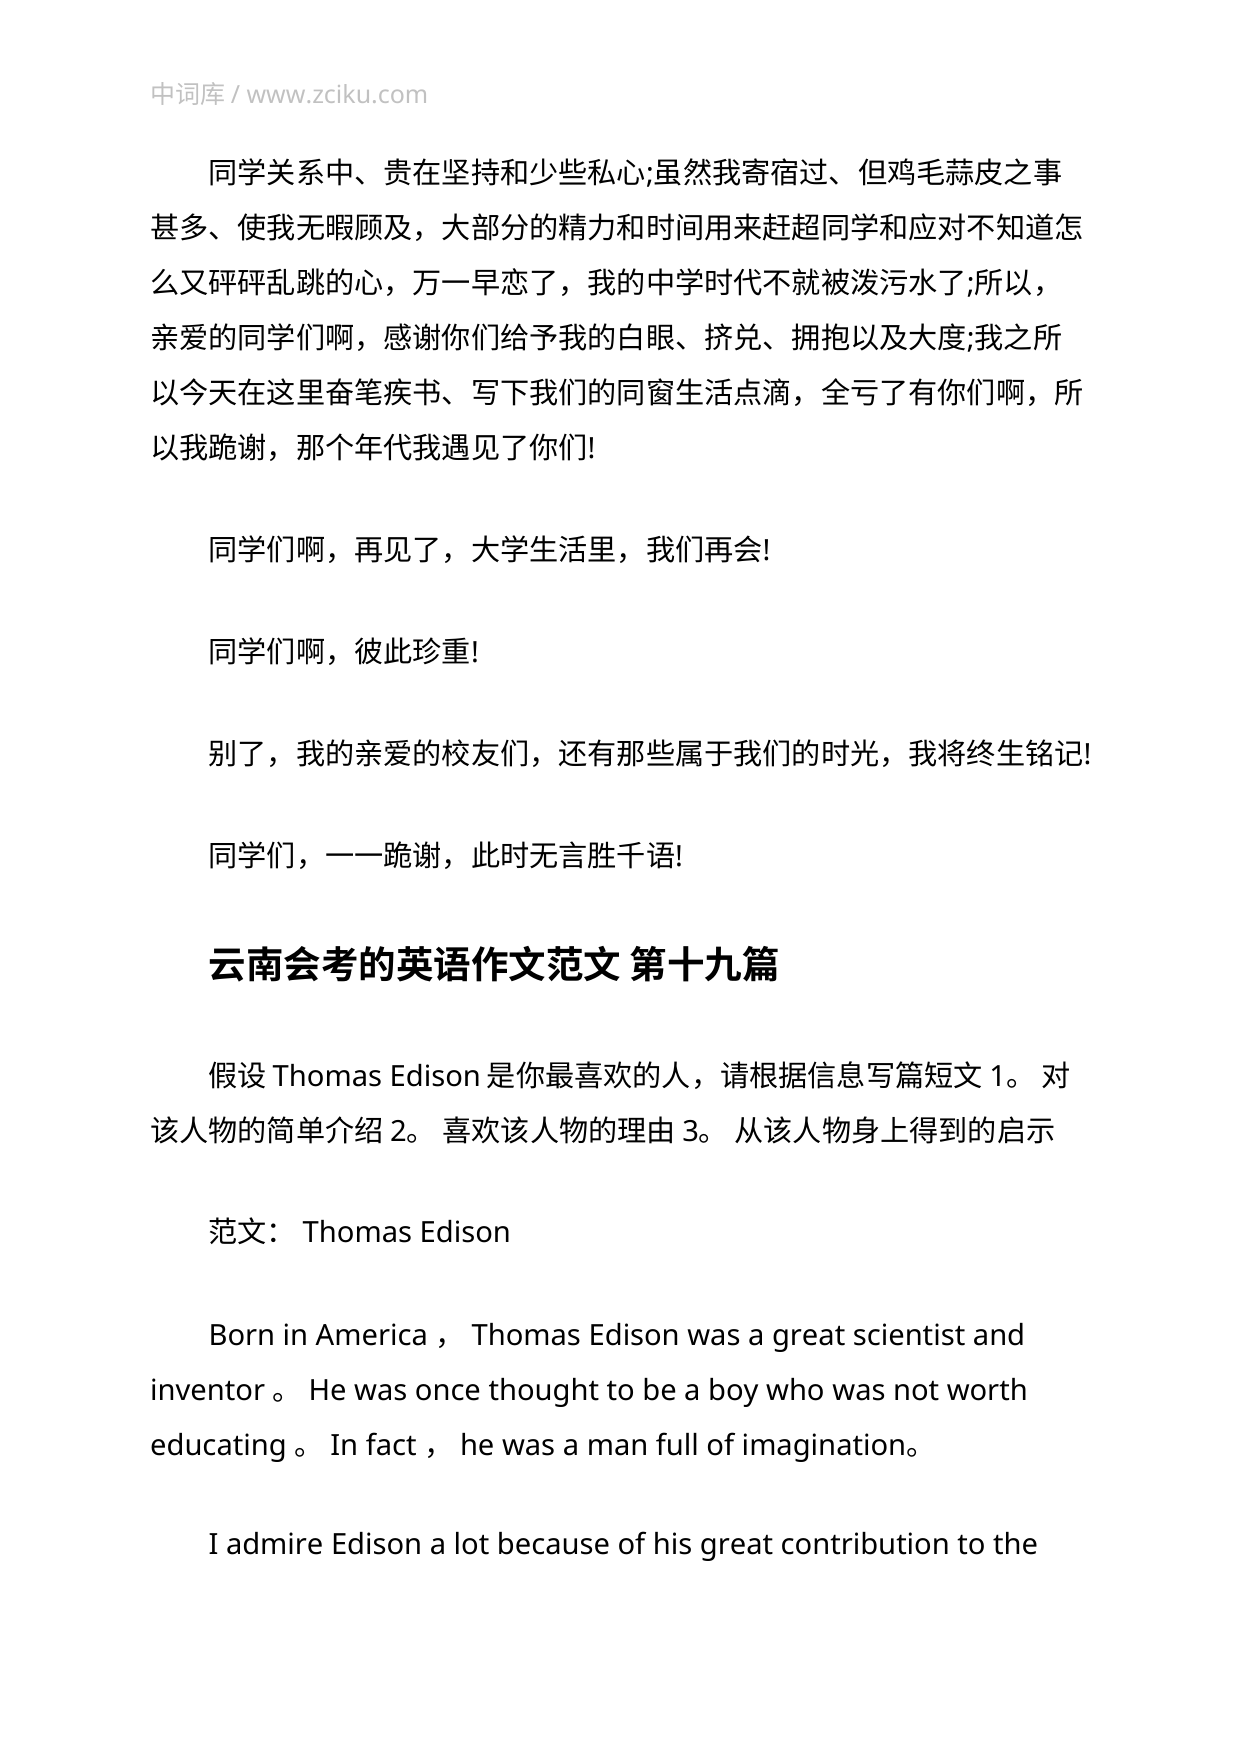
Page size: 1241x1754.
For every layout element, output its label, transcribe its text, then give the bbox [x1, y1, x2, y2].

text 范文： Thomas Edison [150, 1209, 1090, 1251]
text 假设Thomas Edison是你最喜欢的人，请根据信息写篇短文 1。 对该人物的简单介绍 2。 喜欢该人物的理由 3。 从该人物身上得到的启示 [150, 1052, 1090, 1149]
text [150, 1523, 1090, 1563]
text 云南会考的英语作文范文 第十九篇 [150, 935, 1090, 989]
text 别了，我的亲爱的校友们，还有那些属于我们的时光，我将终生铭记! [150, 731, 1090, 773]
text 同学们，一一跪谢，此时无言胜千语! [150, 833, 1090, 875]
text 同学们啊，再见了，大学生活里，我们再会! [150, 527, 1090, 569]
text 同学关系中、贵在坚持和少些私心;虽然我寄宿过、但鸡毛蒜皮之事甚多、使我无暇顾及，大部分的精力和时间用来赶超同学和应对不知道怎么又砰砰乱跳的心，万一早恋了，我的中学时代不就被泼污水了;所以，亲爱的同学们啊，感谢你们给予我的白眼、挤兑、拥抱以及大度;我之所以今天在这里奋笔疾书、写下我们的同窗生活点滴，全亏了有你们啊，所以我跪谢，那个年代我遇见了你们! [150, 150, 1090, 467]
text Born in America ， Thomas Edison was a great scientist and inventor 。 He was once thought to be a boy who was not worth educating 。 In fact ， he was a man full of imagination。 [150, 1311, 1090, 1463]
text 同学们啊，彼此珍重! [150, 629, 1090, 671]
